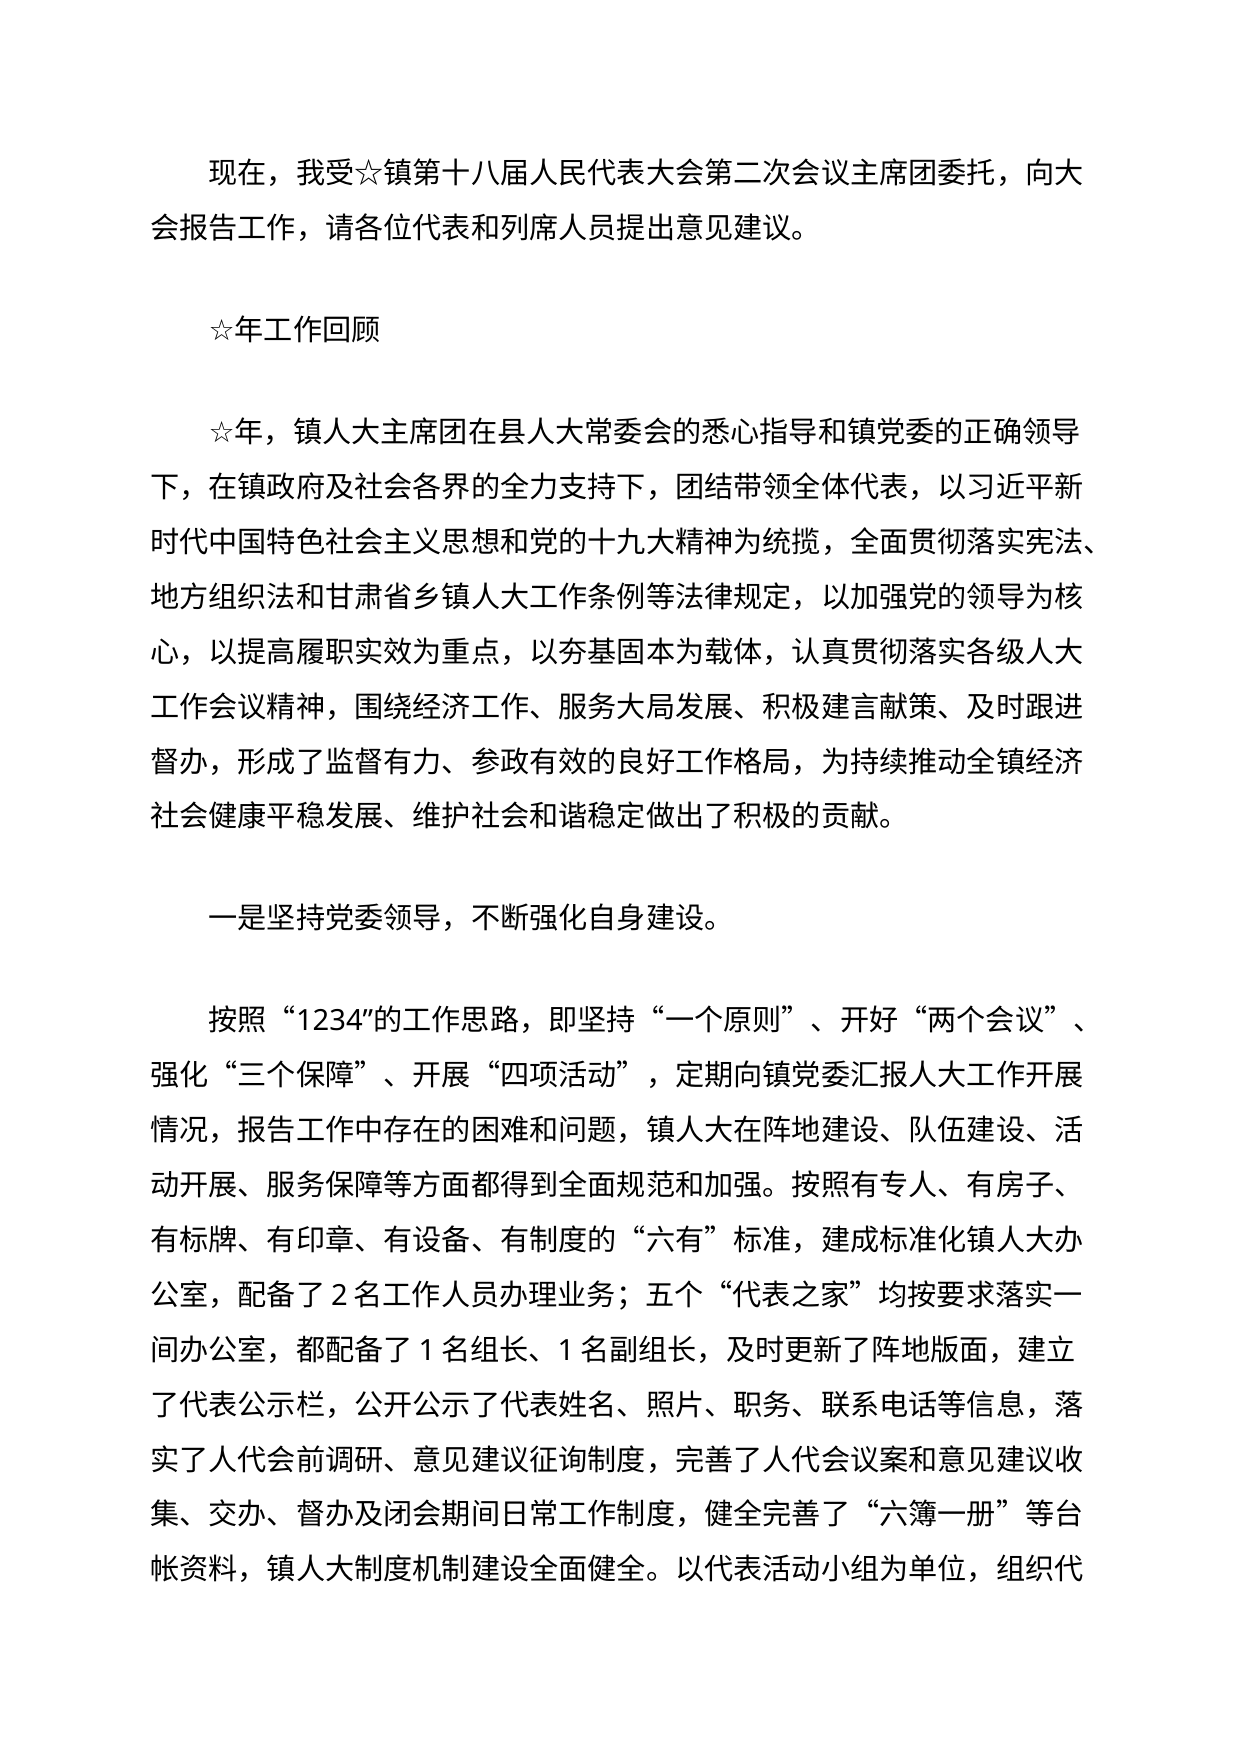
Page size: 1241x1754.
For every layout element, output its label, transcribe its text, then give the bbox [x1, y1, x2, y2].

text ☆年，镇人大主席团在县人大常委会的悉心指导和镇党委的正确领导下，在镇政府及社会各界的全力支持下，团结带领全体代表，以习近平新时代中国特色社会主义思想和党的十九大精神为统揽，全面贯彻落实宪法、地方组织法和甘肃省乡镇人大工作条例等法律规定，以加强党的领导为核心，以提高履职实效为重点，以夯基固本为载体，认真贯彻落实各级人大工作会议精神，围绕经济工作、服务大局发展、积极建言献策、及时跟进督办，形成了监督有力、参政有效的良好工作格局，为持续推动全镇经济社会健康平稳发展、维护社会和谐稳定做出了积极的贡献。 [150, 409, 1090, 835]
text 现在，我受☆镇第十八届人民代表大会第二次会议主席团委托，向大会报告工作，请各位代表和列席人员提出意见建议。 [150, 150, 1090, 247]
text ☆年工作回顾 [150, 307, 1090, 349]
text 一是坚持党委领导，不断强化自身建设。 [150, 895, 1090, 937]
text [150, 997, 1090, 1588]
